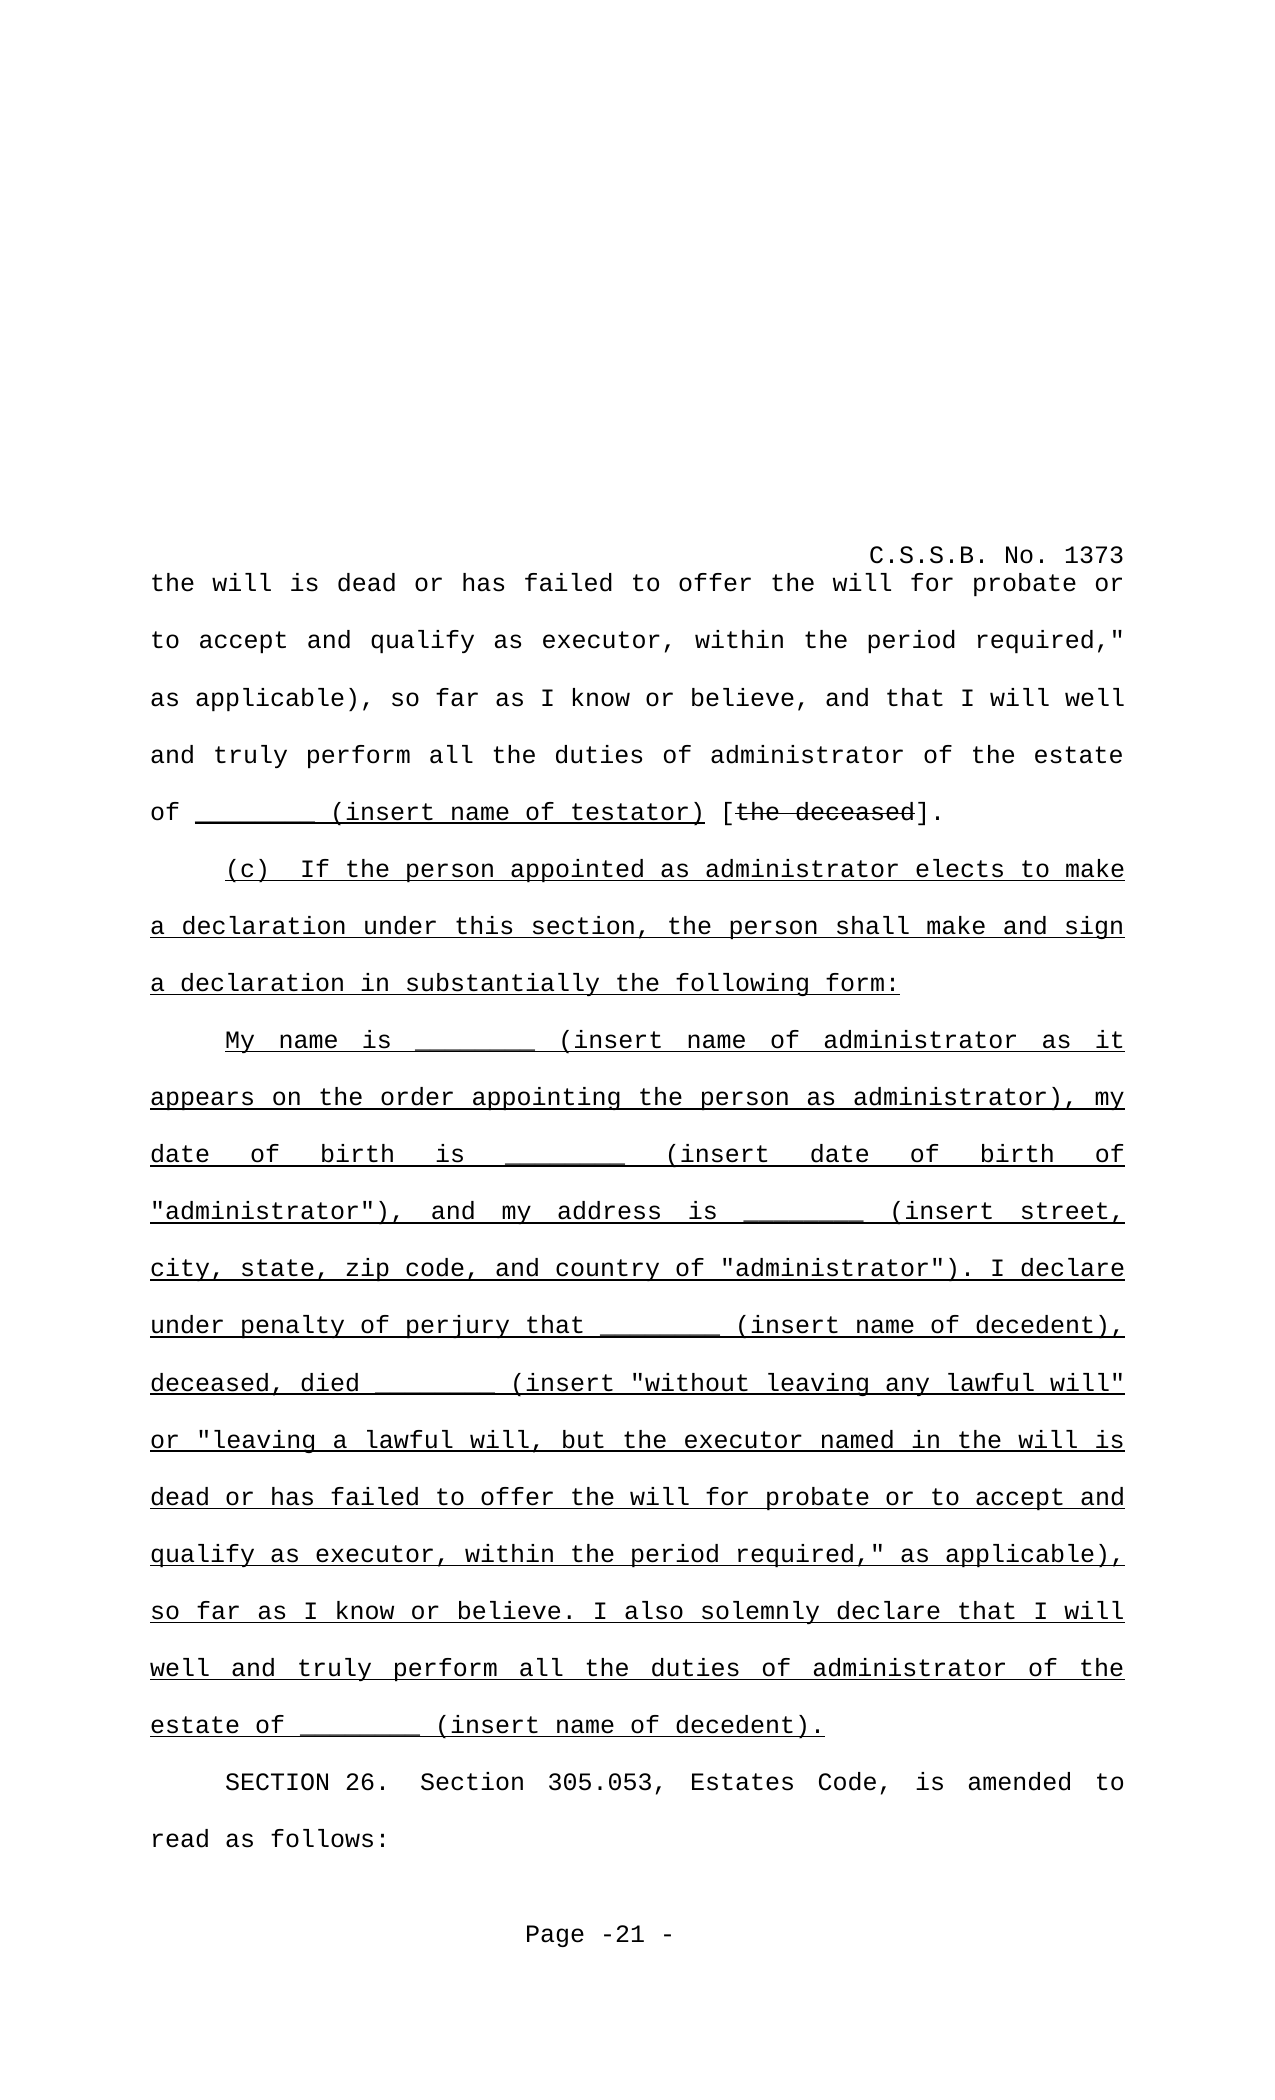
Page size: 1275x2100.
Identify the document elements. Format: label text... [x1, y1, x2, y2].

text My name is ________ (insert name of administrator as it appears on the order appointing the person as administrator), my date of birth is ________ (insert date of birth of "administrator"), and my address is ________ (insert street, city, state, zip code, and country of "administrator"). I declare under penalty of perjury that ________ (insert name of decedent), deceased, died ________ (insert "without leaving any lawful will" or "leaving a lawful will, but the executor named in the will is dead or has failed to offer the will for probate or to accept and qualify as executor, within the period required," as applicable), so far as I know or believe. I also solemnly declare that I will well and truly perform all the duties of administrator of the estate of ________ (insert name of decedent). [150, 1566, 1125, 1622]
text My name is ________ (insert name of administrator as it appears on the order appointing the person as administrator), my date of birth is ________ (insert date of birth of "administrator"), and my address is ________ (insert street, city, state, zip code, and country of "administrator"). I declare under penalty of perjury that ________ (insert name of decedent), deceased, died ________ (insert "without leaving any lawful will" or "leaving a lawful will, but the executor named in the will is dead or has failed to offer the will for probate or to accept and qualify as executor, within the period required," as applicable), so far as I know or believe. I also solemnly declare that I will well and truly perform all the duties of administrator of the estate of ________ (insert name of decedent). [150, 1224, 1125, 1279]
text My name is ________ (insert name of administrator as it appears on the order appointing the person as administrator), my date of birth is ________ (insert date of birth of "administrator"), and my address is ________ (insert street, city, state, zip code, and country of "administrator"). I declare under penalty of perjury that ________ (insert name of decedent), deceased, died ________ (insert "without leaving any lawful will" or "leaving a lawful will, but the executor named in the will is dead or has failed to offer the will for probate or to accept and qualify as executor, within the period required," as applicable), so far as I know or believe. I also solemnly declare that I will well and truly perform all the duties of administrator of the estate of ________ (insert name of decedent). [150, 1452, 1125, 1508]
text My name is ________ (insert name of administrator as it appears on the order appointing the person as administrator), my date of birth is ________ (insert date of birth of "administrator"), and my address is ________ (insert street, city, state, zip code, and country of "administrator"). I declare under penalty of perjury that ________ (insert name of decedent), deceased, died ________ (insert "without leaving any lawful will" or "leaving a lawful will, but the executor named in the will is dead or has failed to offer the will for probate or to accept and qualify as executor, within the period required," as applicable), so far as I know or believe. I also solemnly declare that I will well and truly perform all the duties of administrator of the estate of ________ (insert name of decedent). [150, 1167, 1125, 1222]
text My name is ________ (insert name of administrator as it appears on the order appointing the person as administrator), my date of birth is ________ (insert date of birth of "administrator"), and my address is ________ (insert street, city, state, zip code, and country of "administrator"). I declare under penalty of perjury that ________ (insert name of decedent), deceased, died ________ (insert "without leaving any lawful will" or "leaving a lawful will, but the executor named in the will is dead or has failed to offer the will for probate or to accept and qualify as executor, within the period required," as applicable), so far as I know or believe. I also solemnly declare that I will well and truly perform all the duties of administrator of the estate of ________ (insert name of decedent). [150, 1110, 1125, 1165]
text SECTION 26. Section 305.053, Estates Code, is amended to read as follows: [150, 1769, 1125, 1855]
text (c) If the person appointed as administrator elects to make a declaration under this section, the person shall make and sign a declaration in substantially the following form: [150, 856, 1125, 937]
text My name is ________ (insert name of administrator as it appears on the order appointing the person as administrator), my date of birth is ________ (insert date of birth of "administrator"), and my address is ________ (insert street, city, state, zip code, and country of "administrator"). I declare under penalty of perjury that ________ (insert name of decedent), deceased, died ________ (insert "without leaving any lawful will" or "leaving a lawful will, but the executor named in the will is dead or has failed to offer the will for probate or to accept and qualify as executor, within the period required," as applicable), so far as I know or believe. I also solemnly declare that I will well and truly perform all the duties of administrator of the estate of ________ (insert name of decedent). [150, 1395, 1125, 1450]
text My name is ________ (insert name of administrator as it appears on the order appointing the person as administrator), my date of birth is ________ (insert date of birth of "administrator"), and my address is ________ (insert street, city, state, zip code, and country of "administrator"). I declare under penalty of perjury that ________ (insert name of decedent), deceased, died ________ (insert "without leaving any lawful will" or "leaving a lawful will, but the executor named in the will is dead or has failed to offer the will for probate or to accept and qualify as executor, within the period required," as applicable), so far as I know or believe. I also solemnly declare that I will well and truly perform all the duties of administrator of the estate of ________ (insert name of decedent). [150, 1281, 1125, 1336]
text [150, 571, 1125, 828]
text My name is ________ (insert name of administrator as it appears on the order appointing the person as administrator), my date of birth is ________ (insert date of birth of "administrator"), and my address is ________ (insert street, city, state, zip code, and country of "administrator"). I declare under penalty of perjury that ________ (insert name of decedent), deceased, died ________ (insert "without leaving any lawful will" or "leaving a lawful will, but the executor named in the will is dead or has failed to offer the will for probate or to accept and qualify as executor, within the period required," as applicable), so far as I know or believe. I also solemnly declare that I will well and truly perform all the duties of administrator of the estate of ________ (insert name of decedent). [150, 1680, 1125, 1741]
text My name is ________ (insert name of administrator as it appears on the order appointing the person as administrator), my date of birth is ________ (insert date of birth of "administrator"), and my address is ________ (insert street, city, state, zip code, and country of "administrator"). I declare under penalty of perjury that ________ (insert name of decedent), deceased, died ________ (insert "without leaving any lawful will" or "leaving a lawful will, but the executor named in the will is dead or has failed to offer the will for probate or to accept and qualify as executor, within the period required," as applicable), so far as I know or believe. I also solemnly declare that I will well and truly perform all the duties of administrator of the estate of ________ (insert name of decedent). [150, 1027, 1125, 1108]
text (c) If the person appointed as administrator elects to make a declaration under this section, the person shall make and sign a declaration in substantially the following form: [150, 938, 1125, 999]
text My name is ________ (insert name of administrator as it appears on the order appointing the person as administrator), my date of birth is ________ (insert date of birth of "administrator"), and my address is ________ (insert street, city, state, zip code, and country of "administrator"). I declare under penalty of perjury that ________ (insert name of decedent), deceased, died ________ (insert "without leaving any lawful will" or "leaving a lawful will, but the executor named in the will is dead or has failed to offer the will for probate or to accept and qualify as executor, within the period required," as applicable), so far as I know or believe. I also solemnly declare that I will well and truly perform all the duties of administrator of the estate of ________ (insert name of decedent). [150, 1509, 1125, 1565]
text My name is ________ (insert name of administrator as it appears on the order appointing the person as administrator), my date of birth is ________ (insert date of birth of "administrator"), and my address is ________ (insert street, city, state, zip code, and country of "administrator"). I declare under penalty of perjury that ________ (insert name of decedent), deceased, died ________ (insert "without leaving any lawful will" or "leaving a lawful will, but the executor named in the will is dead or has failed to offer the will for probate or to accept and qualify as executor, within the period required," as applicable), so far as I know or believe. I also solemnly declare that I will well and truly perform all the duties of administrator of the estate of ________ (insert name of decedent). [150, 1338, 1125, 1393]
text My name is ________ (insert name of administrator as it appears on the order appointing the person as administrator), my date of birth is ________ (insert date of birth of "administrator"), and my address is ________ (insert street, city, state, zip code, and country of "administrator"). I declare under penalty of perjury that ________ (insert name of decedent), deceased, died ________ (insert "without leaving any lawful will" or "leaving a lawful will, but the executor named in the will is dead or has failed to offer the will for probate or to accept and qualify as executor, within the period required," as applicable), so far as I know or believe. I also solemnly declare that I will well and truly perform all the duties of administrator of the estate of ________ (insert name of decedent). [150, 1623, 1125, 1679]
